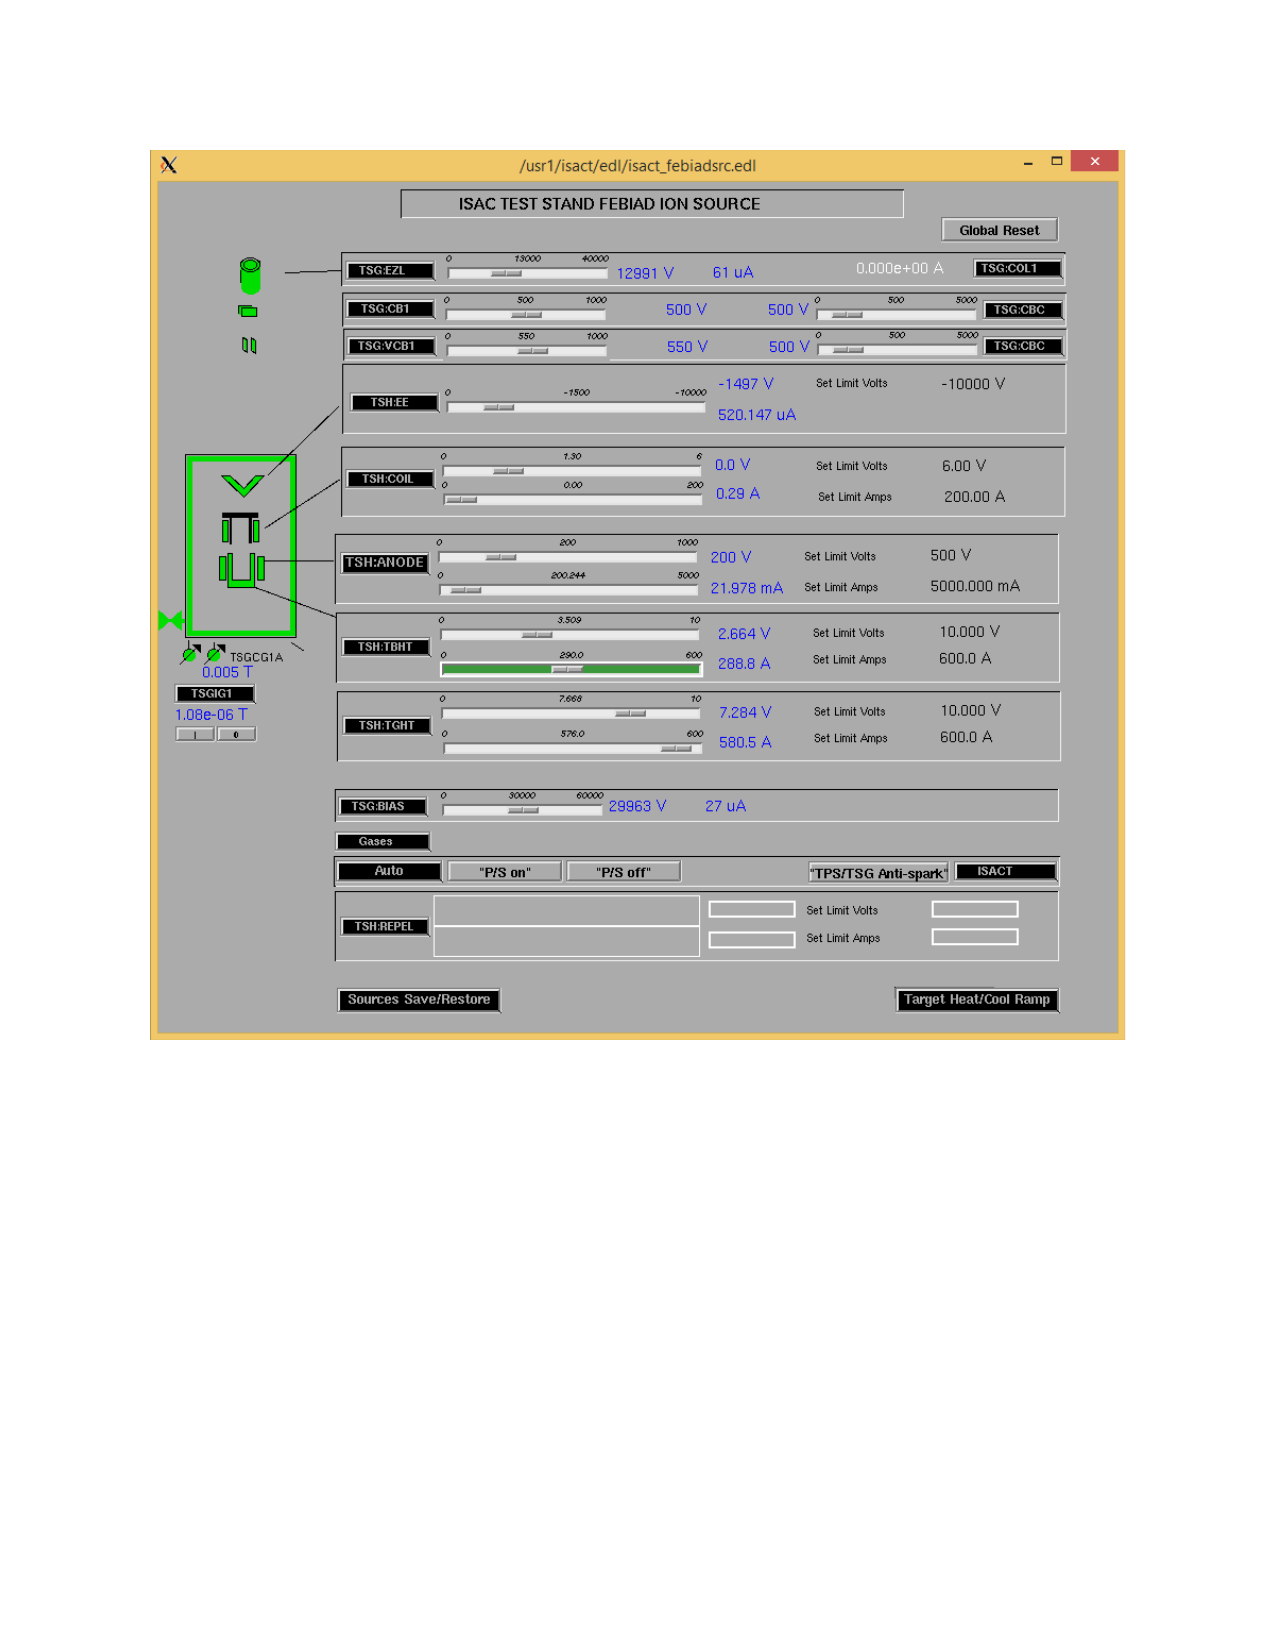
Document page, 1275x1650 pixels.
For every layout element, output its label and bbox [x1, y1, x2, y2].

picture [150, 150, 1125, 1040]
